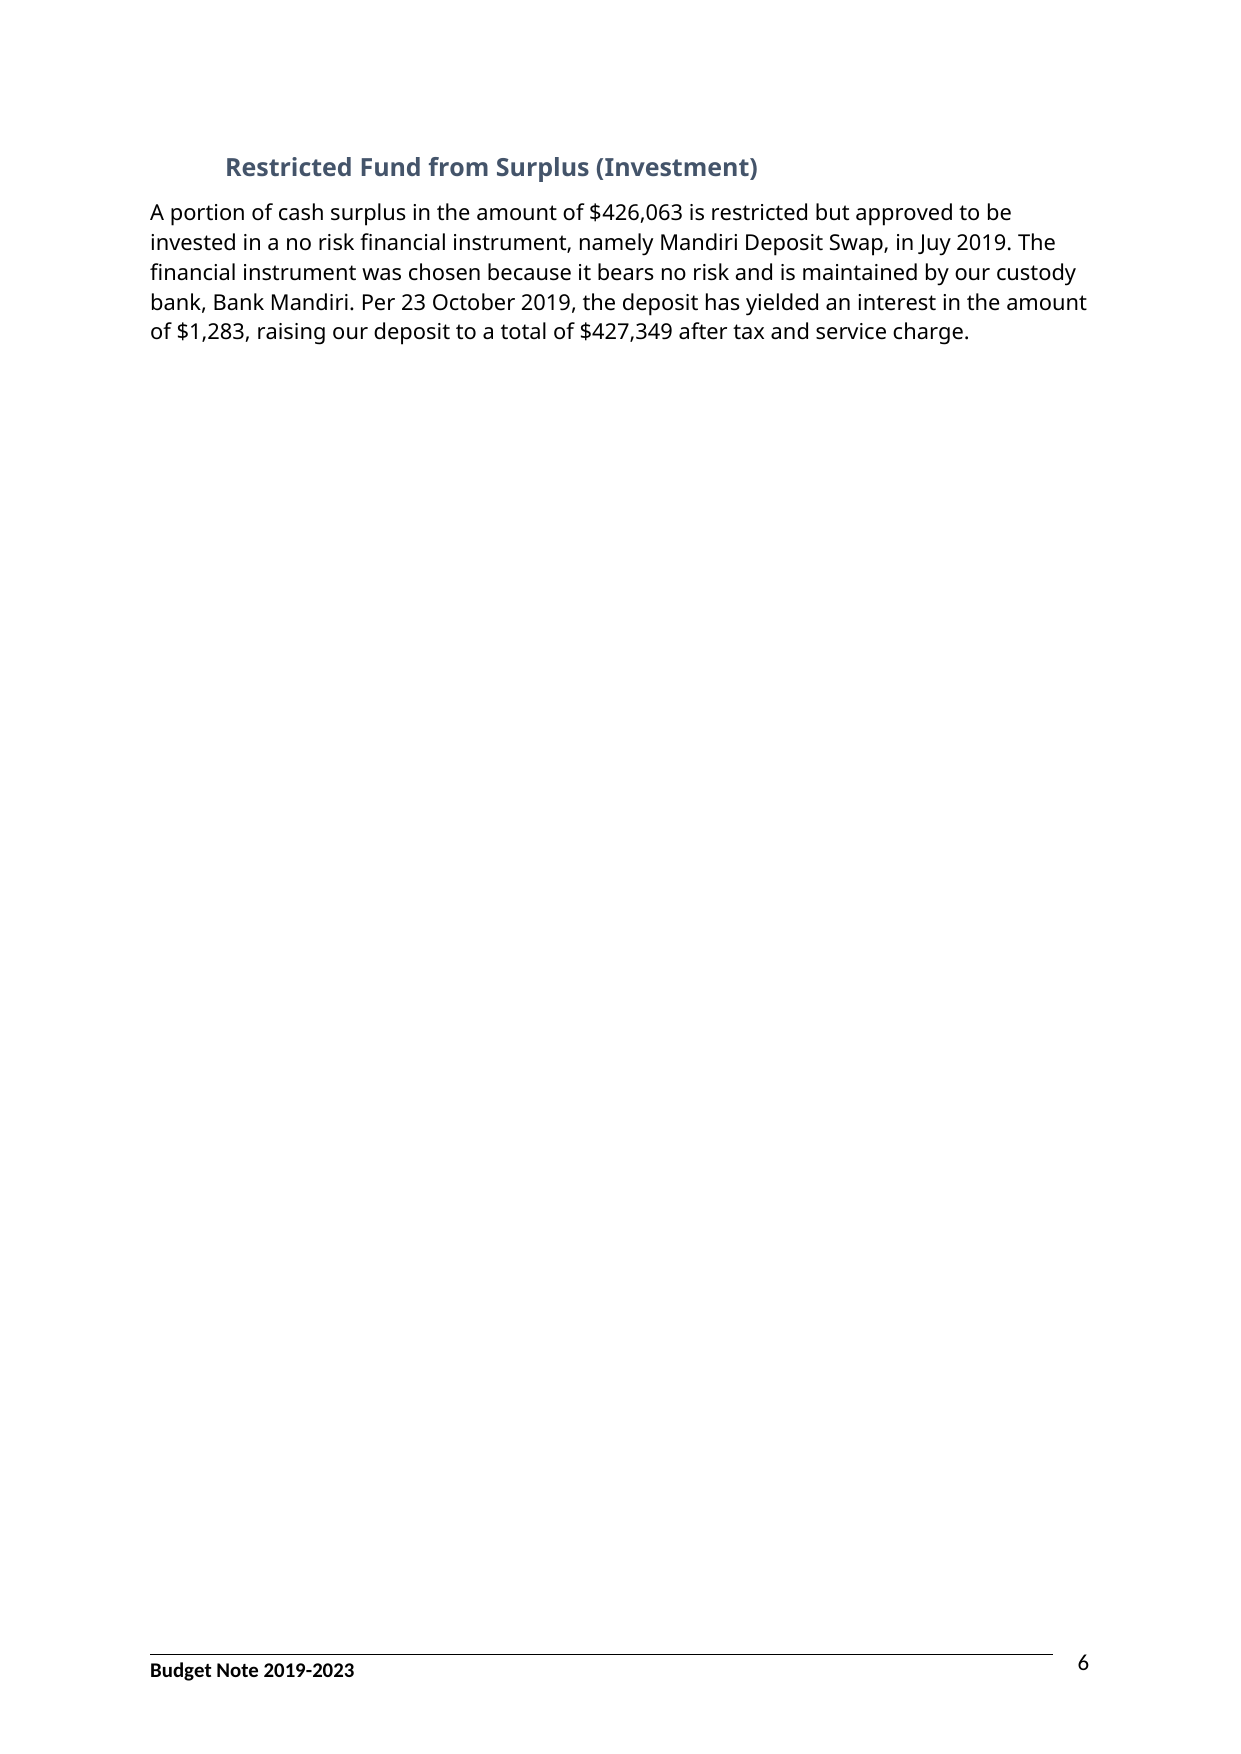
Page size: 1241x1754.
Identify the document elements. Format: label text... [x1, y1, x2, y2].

text A portion of cash surplus in the amount of $426,063 is restricted but approved to be invested in a no risk financial instrument, namely Mandiri Deposit Swap, in Juy 2019. The financial instrument was chosen because it bears no risk and is maintained by our custody bank, Bank Mandiri. Per 23 October 2019, the deposit has yielded an interest in the amount of $1,283, raising our deposit to a total of $427,349 after tax and service charge. [150, 197, 1090, 346]
subtitle Restricted Fund from Surplus (Investment) [225, 150, 1090, 184]
